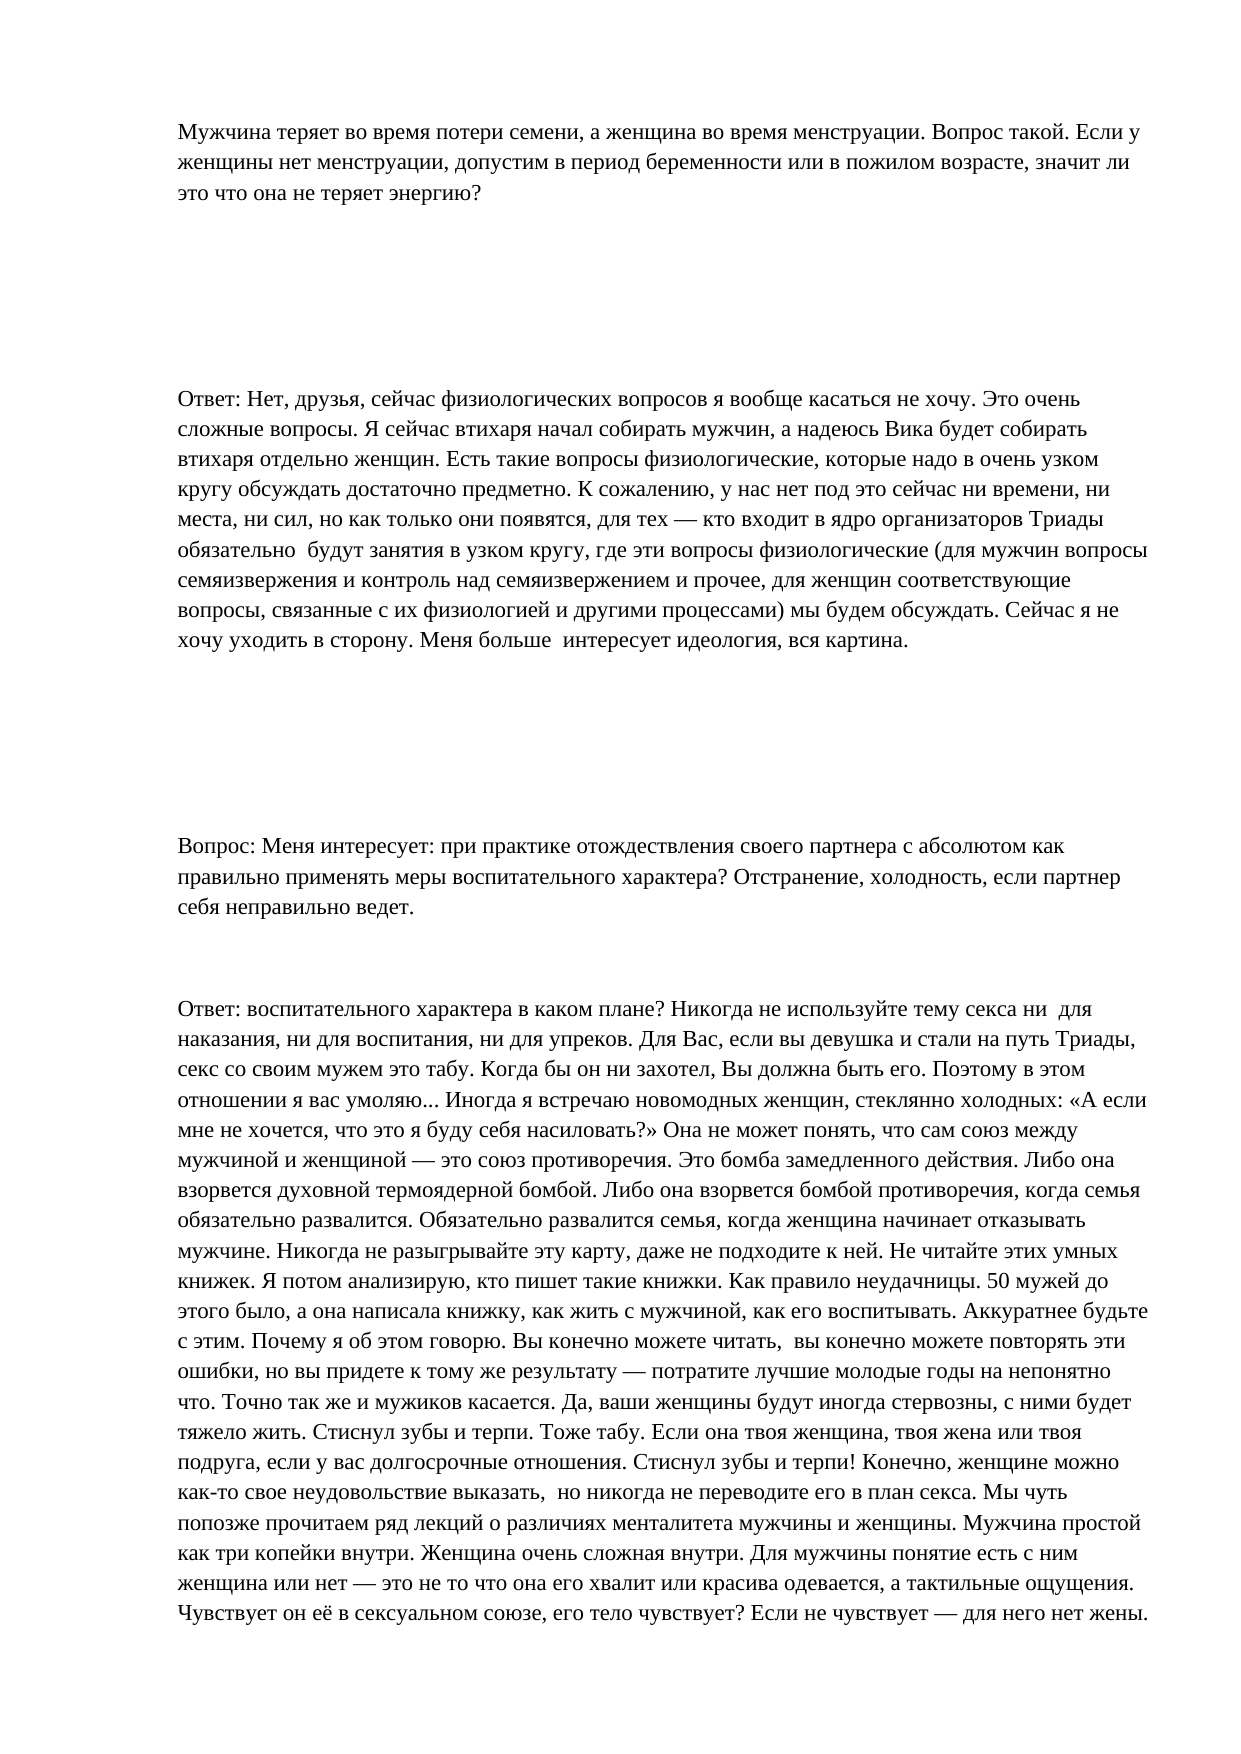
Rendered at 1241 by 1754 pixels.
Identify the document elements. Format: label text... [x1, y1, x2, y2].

text Вопрос: Меня интересует: при практике отождествления своего партнера с абсолютом как правильно применять меры воспитательного характера? Отстранение, холодность, если партнер себя неправильно ведет. [177, 832, 1152, 919]
text Ответ: Нет, друзья, сейчас физиологических вопросов я вообще касаться не хочу. Это очень сложные вопросы. Я сейчас втихаря начал собирать мужчин, а надеюсь Вика будет собирать втихаря отдельно женщин. Есть такие вопросы физиологические, которые надо в очень узком кругу обсуждать достаточно предметно. К сожалению, у нас нет под это сейчас ни времени, ни места, ни сил, но как только они появятся, для тех — кто входит в ядро организаторов Триады обязательно будут занятия в узком кругу, где эти вопросы физиологические (для мужчин вопросы семяизвержения и контроль над семяизвержением и прочее, для женщин соответствующие вопросы, связанные с их физиологией и другими процессами) мы будем обсуждать. Сейчас я не хочу уходить в сторону. Меня больше интересует идеология, вся картина. [177, 385, 1152, 653]
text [177, 995, 1152, 1626]
text Мужчина теряет во время потери семени, а женщина во время менструации. Вопрос такой. Если у женщины нет менструации, допустим в период беременности или в пожилом возрасте, значит ли это что она не теряет энергию? [177, 118, 1152, 205]
